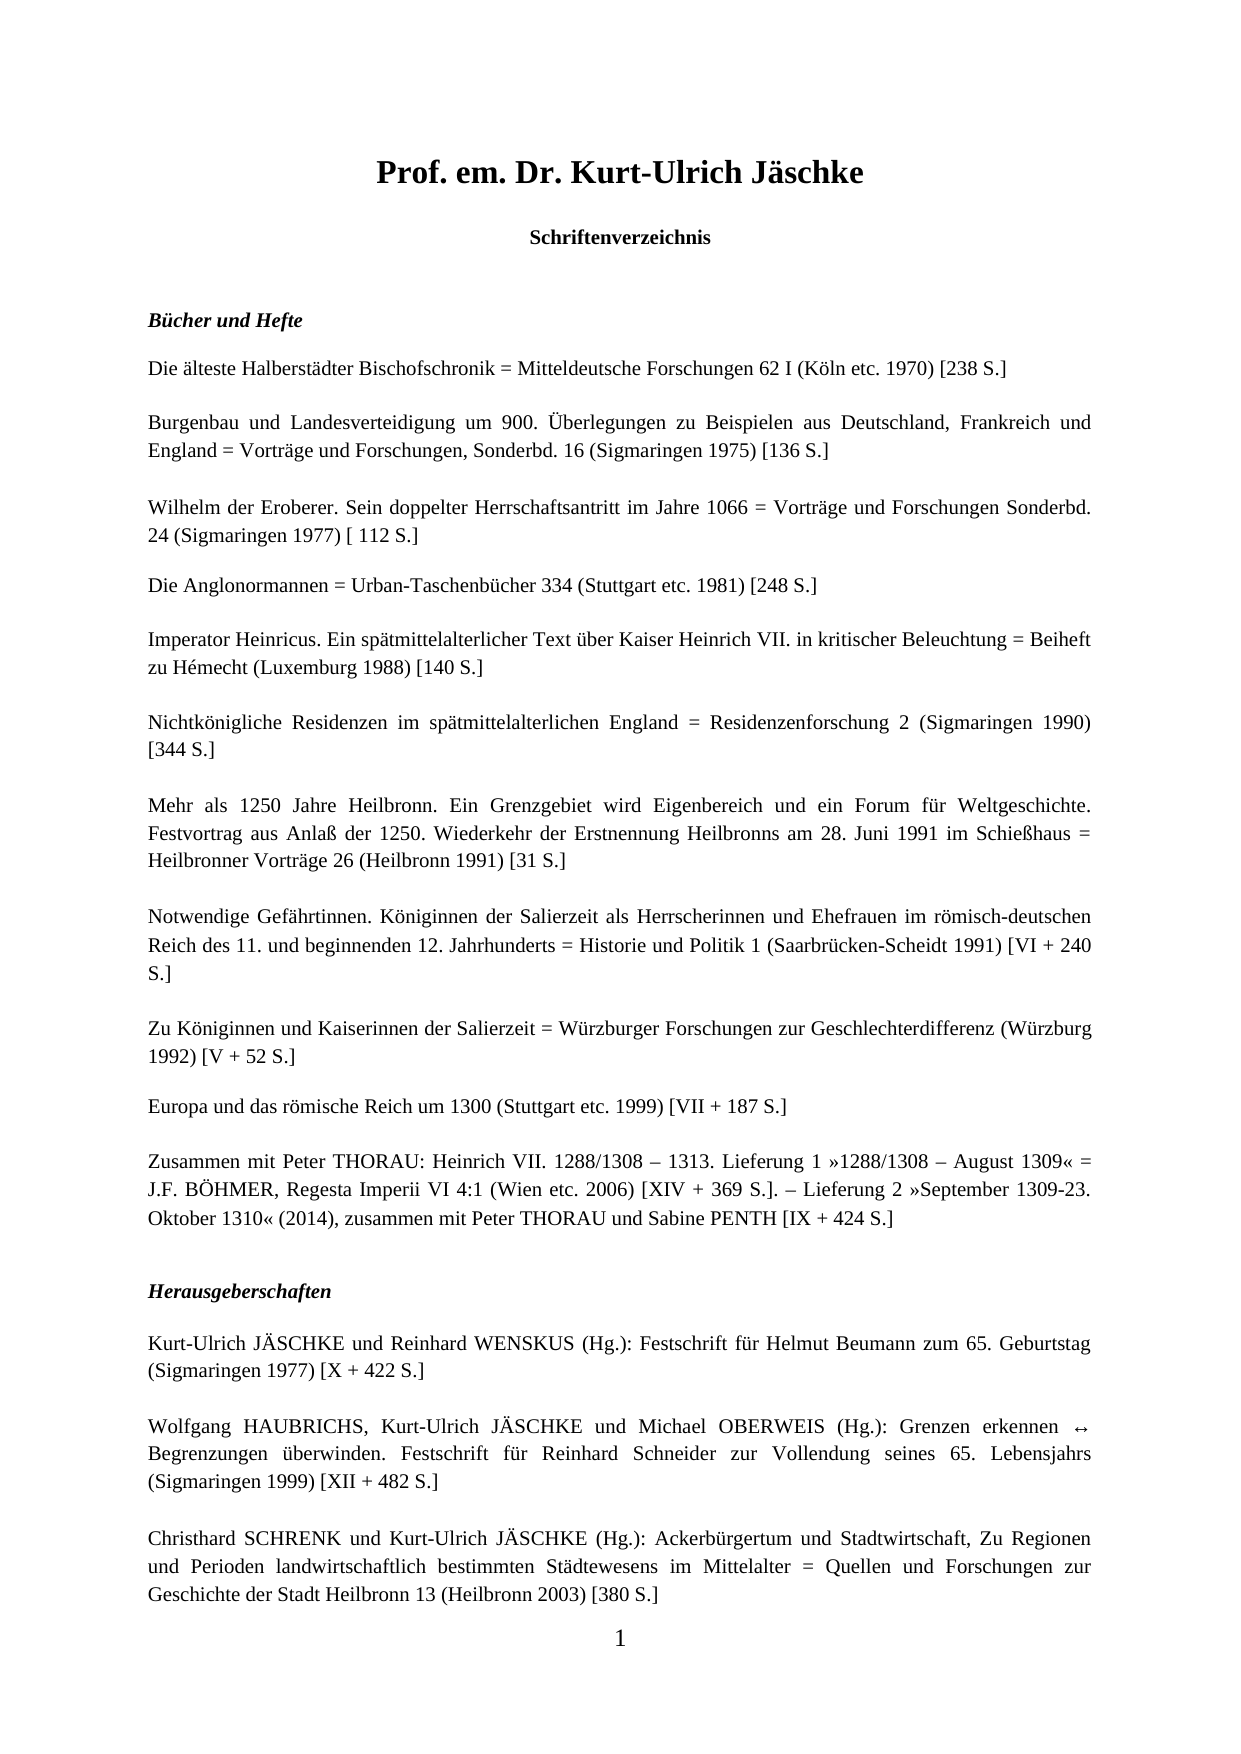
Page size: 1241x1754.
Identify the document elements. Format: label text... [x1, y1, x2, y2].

text Herausgeberschaften [148, 1279, 1093, 1303]
text Prof. em. Dr. Kurt-Ulrich Jäschke [148, 153, 1093, 191]
text Bücher und Hefte [148, 308, 1093, 332]
text Imperator Heinricus. Ein spätmittelalterlicher Text über Kaiser Heinrich VII. in kritischer Beleuchtung = Beiheft zu Hémecht (Luxemburg 1988) [140 S.] [148, 624, 1093, 680]
text Schriftenverzeichnis [148, 225, 1093, 249]
text Die Anglonormannen = Urban-Taschenbücher 334 (Stuttgart etc. 1981) [248 S.] [148, 573, 1093, 597]
text Die älteste Halberstädter Bischofschronik = Mitteldeutsche Forschungen 62 I (Köln etc. 1970) [238 S.] [148, 356, 1093, 380]
text Wilhelm der Eroberer. Sein doppelter Herrschaftsantritt im Jahre 1066 = Vorträge und Forschungen Sonderbd. 24 (Sigmaringen 1977) [ 112 S.] [148, 492, 1093, 549]
text Wolfgang HAUBRICHS, Kurt-Ulrich JÄSCHKE und Michael OBERWEIS (Hg.): Grenzen erkennen ↔ Begrenzungen überwinden. Festschrift für Reinhard Schneider zur Vollendung seines 65. Lebensjahrs (Sigmaringen 1999) [XII + 482 S.] [148, 1411, 1093, 1494]
text Europa und das römische Reich um 1300 (Stuttgart etc. 1999) [VII + 187 S.] [148, 1094, 1093, 1118]
text Christhard SCHRENK und Kurt-Ulrich JÄSCHKE (Hg.): Ackerbürgertum und Stadtwirtschaft, Zu Regionen und Perioden landwirtschaftlich bestimmten Städtewesens im Mittelalter = Quellen und Forschungen zur Geschichte der Stadt Heilbronn 13 (Heilbronn 2003) [380 S.] [148, 1523, 1093, 1607]
text Zu Königinnen und Kaiserinnen der Salierzeit = Würzburger Forschungen zur Geschlechterdifferenz (Würzburg 1992) [V + 52 S.] [148, 1014, 1093, 1069]
text Nichtkönigliche Residenzen im spätmittelalterlichen England = Residenzenforschung 2 (Sigmaringen 1990) [344 S.] [148, 707, 1093, 762]
text Zusammen mit Peter THORAU: Heinrich VII. 1288/1308 – 1313. Lieferung 1 »1288/1308 – August 1309« = J.F. BÖHMER, Regesta Imperii VI 4:1 (Wien etc. 2006) [XIV + 369 S.]. – Lieferung 2 »September 1309-23. Oktober 1310« (2014), zusammen mit Peter THORAU und Sabine PENTH [IX + 424 S.] [148, 1146, 1093, 1231]
text Notwendige Gefährtinnen. Königinnen der Salierzeit als Herrscherinnen und Ehefrauen im römisch-deutschen Reich des 11. und beginnenden 12. Jahrhunderts = Historie und Politik 1 (Saarbrücken-Scheidt 1991) [VI + 240 S.] [148, 901, 1093, 986]
text Kurt-Ulrich JÄSCHKE und Reinhard WENSKUS (Hg.): Festschrift für Helmut Beumann zum 65. Geburtstag (Sigmaringen 1977) [X + 422 S.] [148, 1328, 1093, 1383]
text Burgenbau und Landesverteidigung um 900. Überlegungen zu Beispielen aus Deutschland, Frankreich und England = Vorträge und Forschungen, Sonderbd. 16 (Sigmaringen 1975) [136 S.] [148, 408, 1093, 463]
text Mehr als 1250 Jahre Heilbronn. Ein Grenzgebiet wird Eigenbereich und ein Forum für Weltgeschichte. Festvortrag aus Anlaß der 1250. Wiederkehr der Erstnennung Heilbronns am 28. Juni 1991 im Schießhaus = Heilbronner Vorträge 26 (Heilbronn 1991) [31 S.] [148, 790, 1093, 873]
